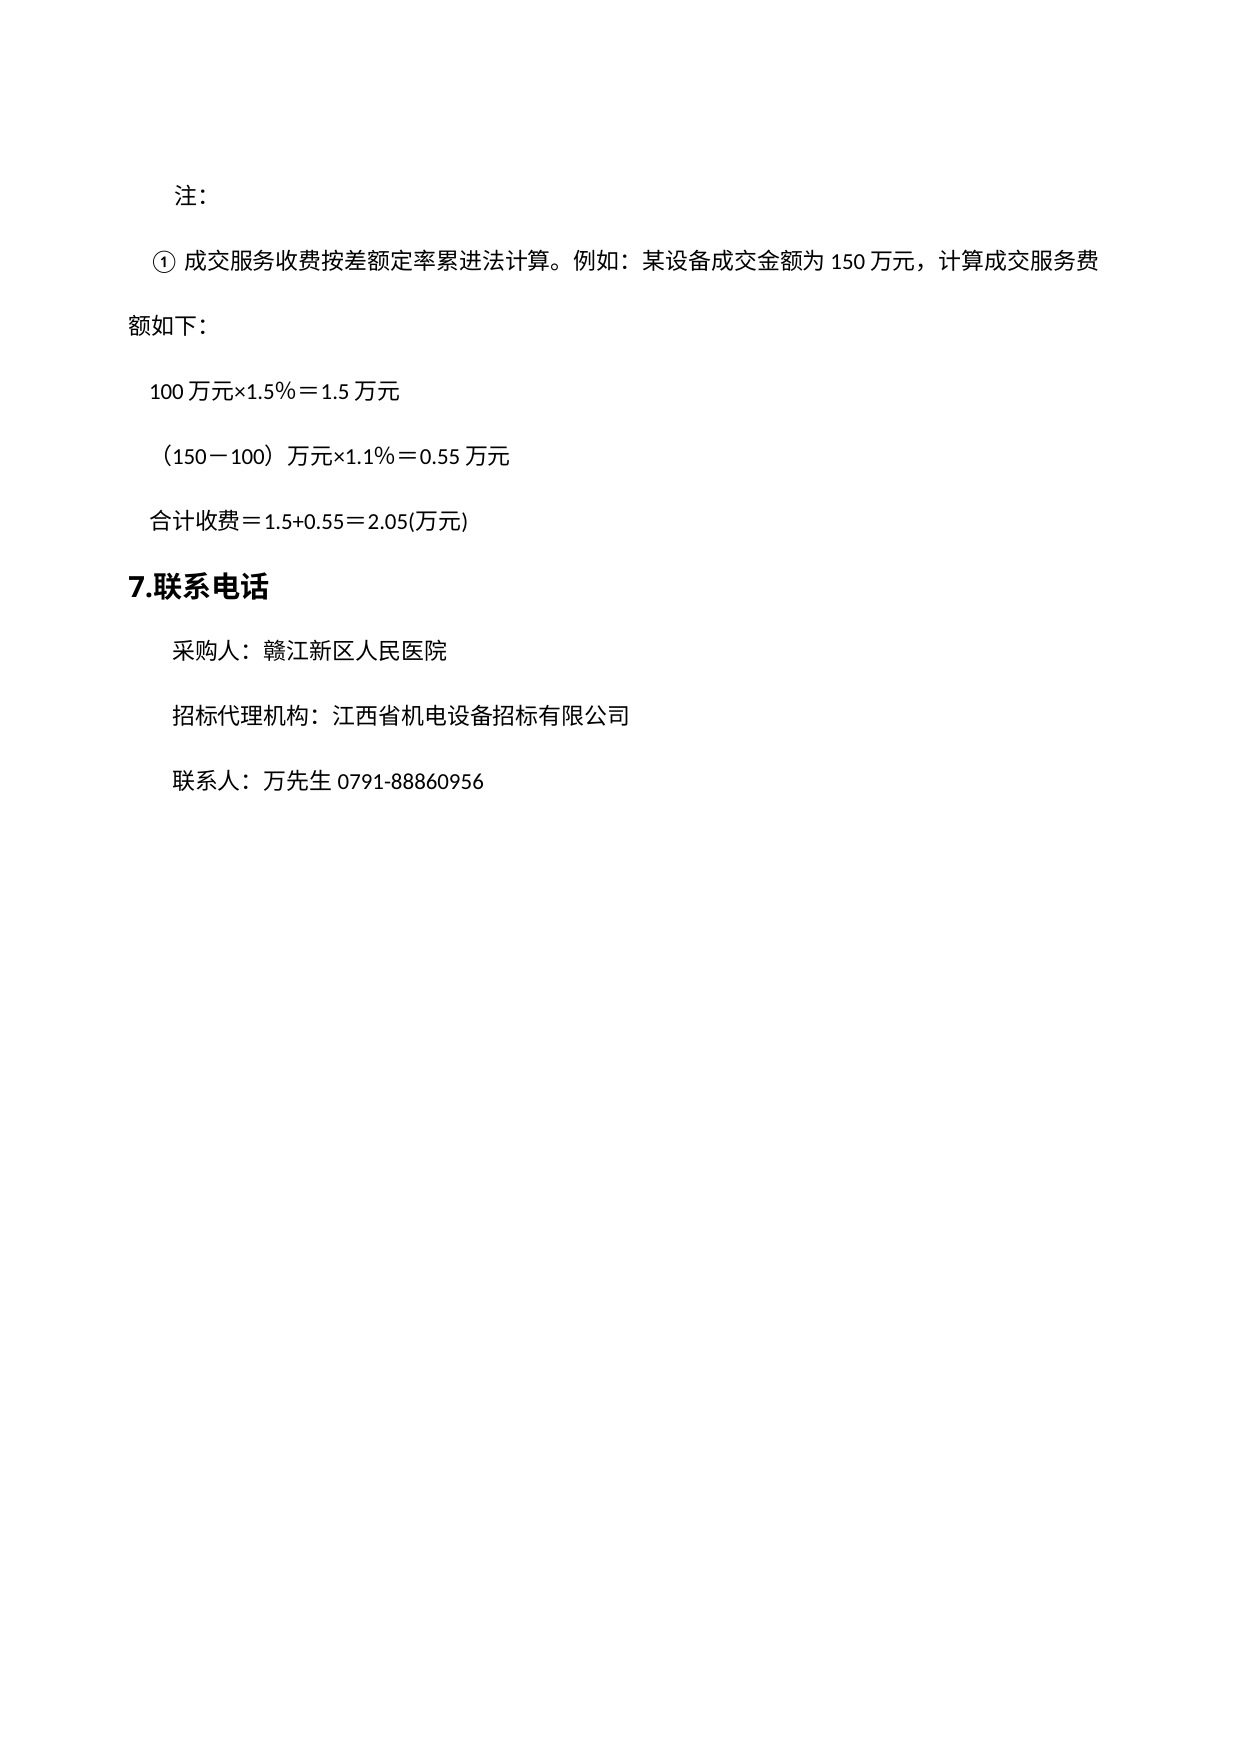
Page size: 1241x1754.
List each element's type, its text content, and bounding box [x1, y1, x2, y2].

text 联系人：万先生 0791-88860956 [172, 747, 1112, 812]
text 招标代理机构：江西省机电设备招标有限公司 [172, 682, 1112, 747]
text 采购人：赣江新区人民医院 [172, 617, 1112, 682]
text 7.联系电话 [128, 552, 1112, 617]
text 注： ①成交服务收费按差额定率累进法计算。例如：某设备成交金额为150万元，计算成交服务费额如下： 100万元×1.5％＝1.5万元 （150－100）万元×1.1％＝0.55万元 合计收费＝1.5+0.55＝2.05(万元) [128, 162, 1112, 552]
